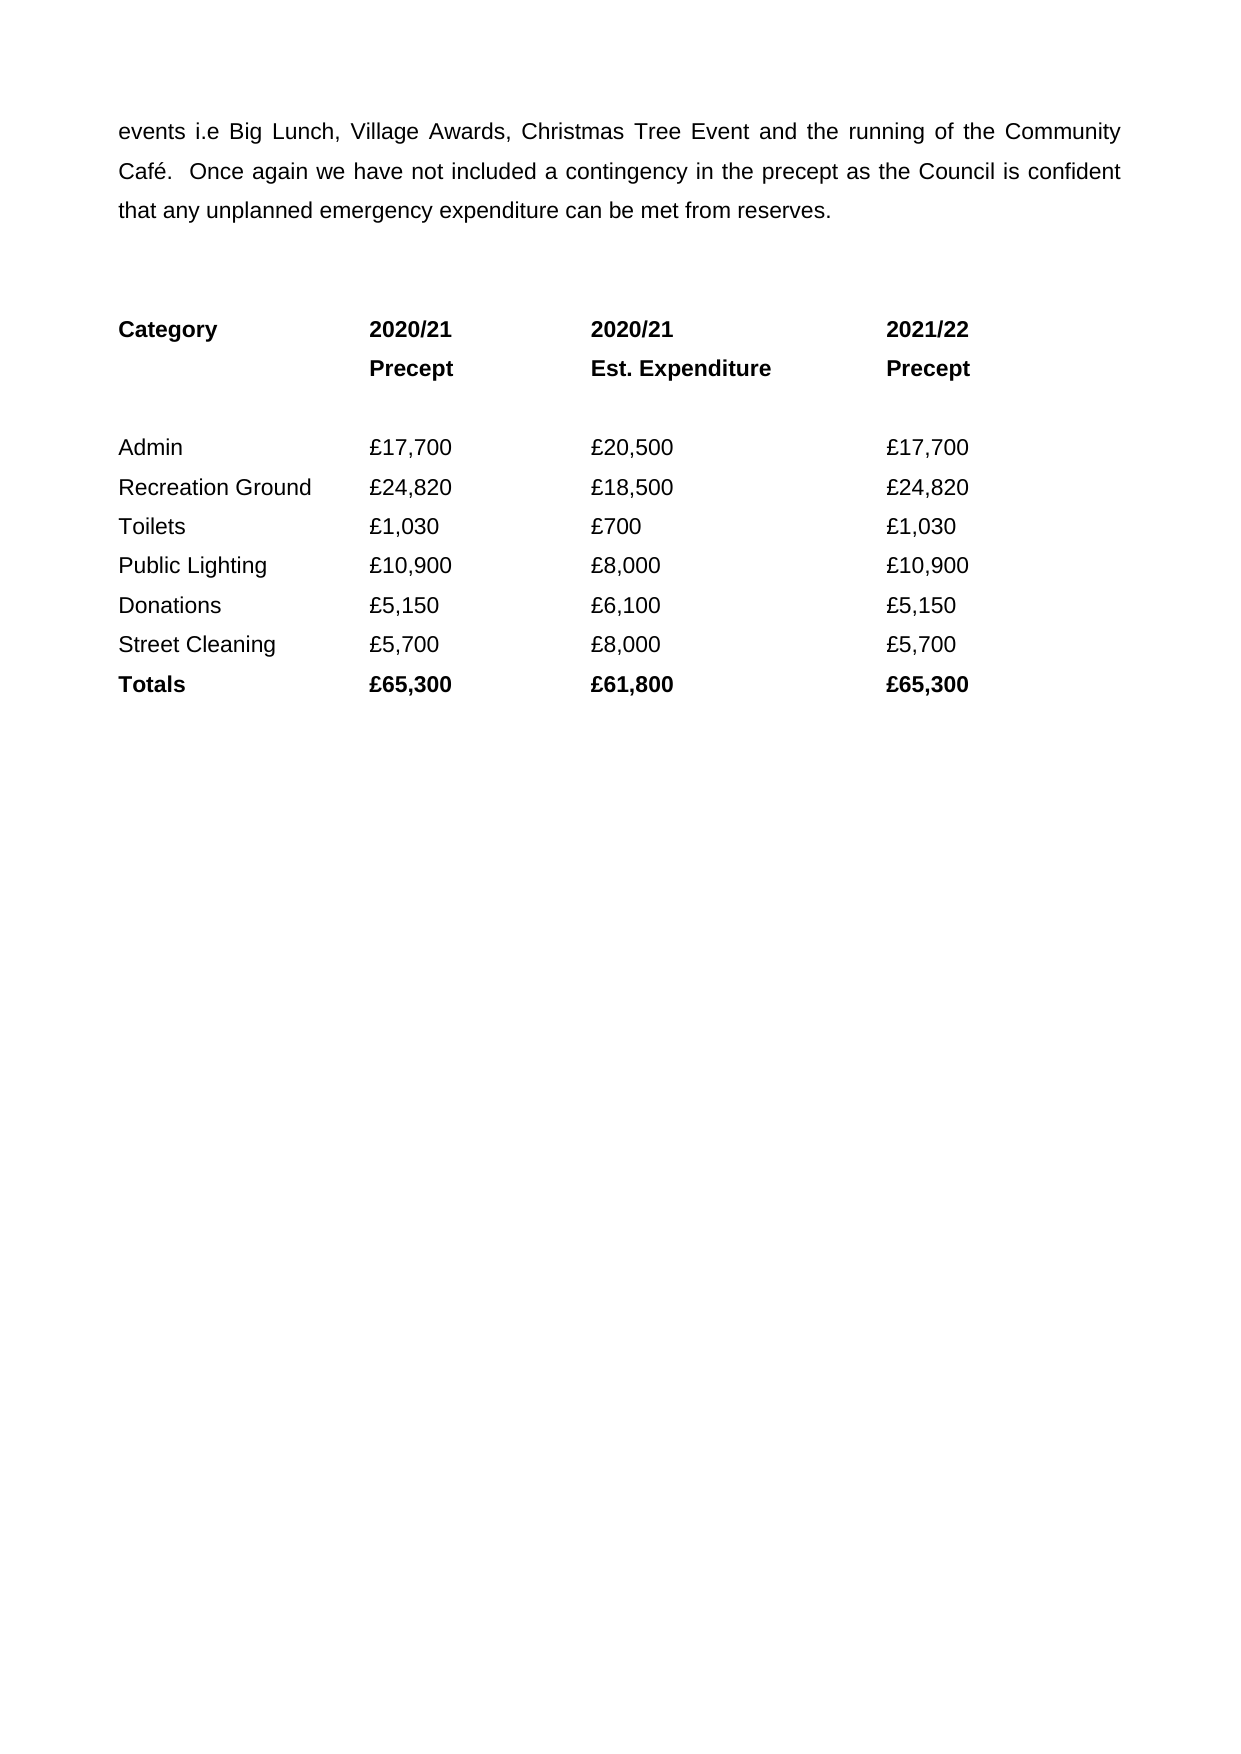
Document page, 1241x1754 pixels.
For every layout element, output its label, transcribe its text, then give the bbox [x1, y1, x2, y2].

text Public Lighting £10,900 £8,000 £10,900 [118, 552, 1122, 579]
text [118, 118, 1122, 223]
text Donations £5,150 £6,100 £5,150 [118, 592, 1122, 618]
text Category 2020/21 2020/21 2021/22 [118, 316, 1122, 342]
text Toilets £1,030 £700 £1,030 [118, 513, 1122, 539]
text Admin £17,700 £20,500 £17,700 [118, 434, 1122, 460]
text Totals £65,300 £61,800 £65,300 [118, 671, 1122, 697]
text Street Cleaning £5,700 £8,000 £5,700 [118, 631, 1122, 658]
text Recreation Ground £24,820 £18,500 £24,820 [118, 473, 1122, 500]
text Precept Est. Expenditure Precept [118, 355, 1122, 381]
